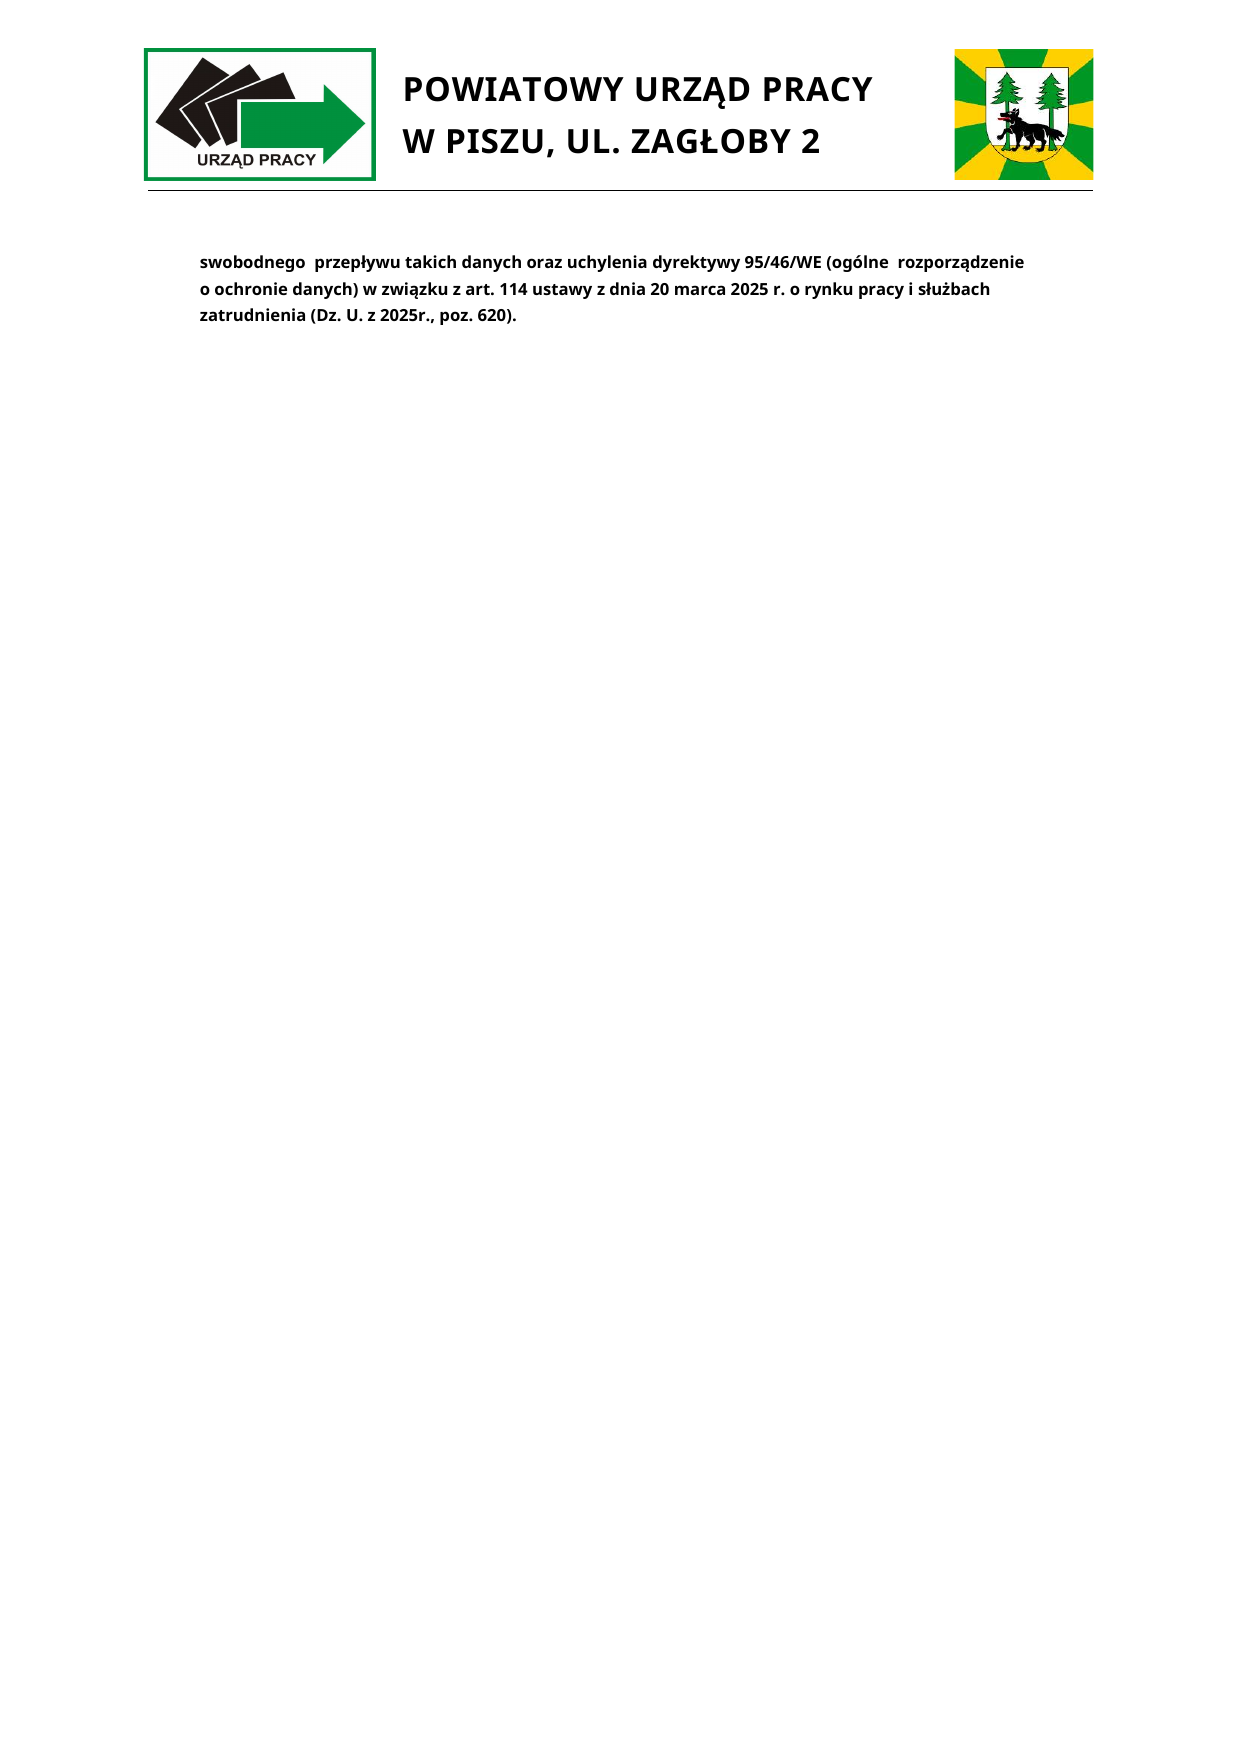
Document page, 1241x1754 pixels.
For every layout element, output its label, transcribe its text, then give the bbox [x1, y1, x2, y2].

list swobodnego przepływu takich danych oraz uchylenia dyrektywy 95/46/WE (ogólne rozporządzenie [148, 251, 1093, 274]
picture [954, 49, 1094, 180]
list zatrudnienia (Dz. U. z 2025r., poz. 620). [148, 303, 1093, 326]
list o ochronie danych) w związku z art. 114 ustawy z dnia 20 marca 2025 r. o rynku pracy i służbach [148, 277, 1093, 300]
